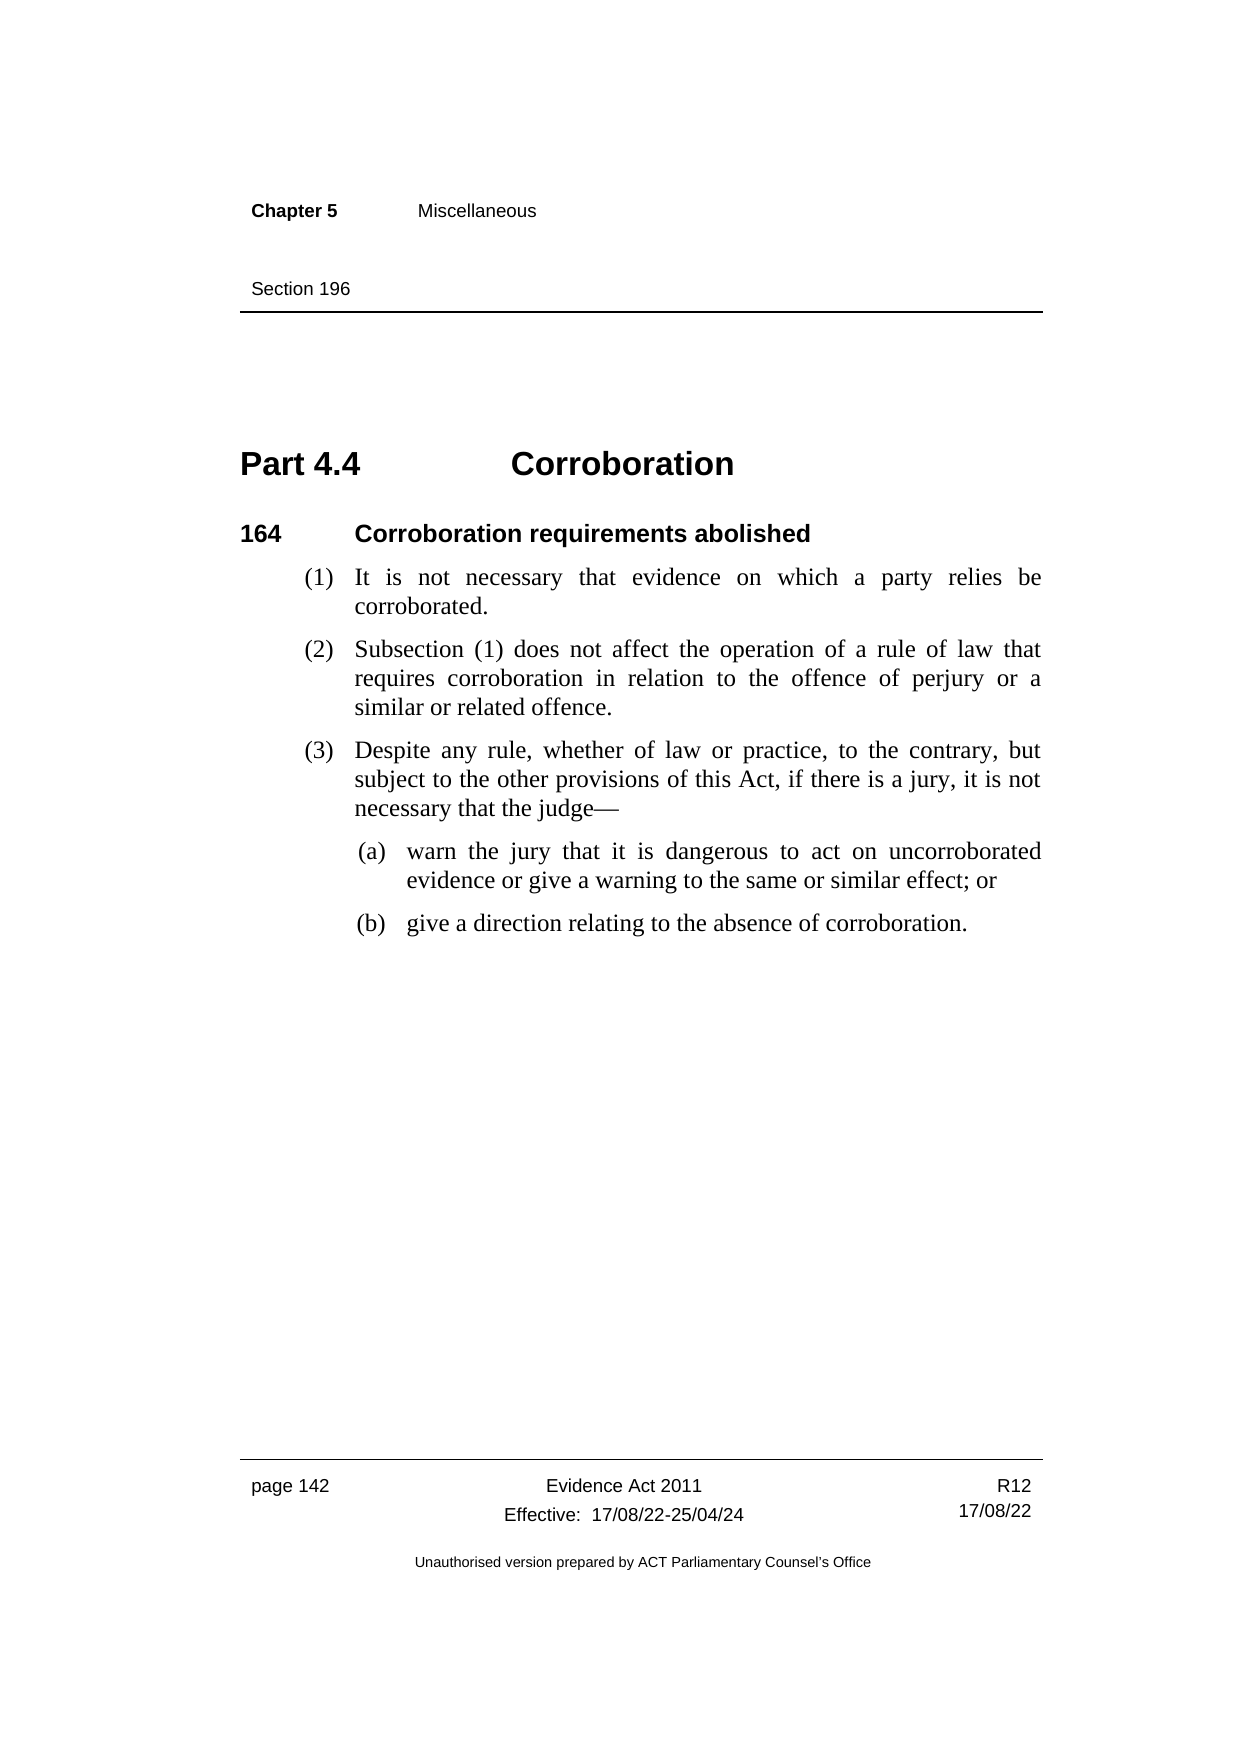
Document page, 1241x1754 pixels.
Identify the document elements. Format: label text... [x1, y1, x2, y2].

text (2) Subsection (1) does not affect the operation of a rule of law that requires corroboration in relation to the offence of perjury or a similar or related offence. [240, 634, 1042, 721]
text (3) Despite any rule, whether of law or practice, to the contrary, but subject to the other provisions of this Act, if there is a jury, it is not necessary that the judge— [240, 735, 1042, 821]
text (b) give a direction relating to the absence of corroboration. [240, 908, 1042, 937]
text Part 4.4 Corroboration [240, 443, 1042, 482]
text (a) warn the jury that it is dangerous to act on uncorroborated evidence or give a warning to the same or similar effect; or [240, 836, 1042, 893]
text (1) It is not necessary that evidence on which a party relies be corroborated. [240, 562, 1042, 620]
text 164 Corroboration requirements abolished [240, 519, 1042, 548]
